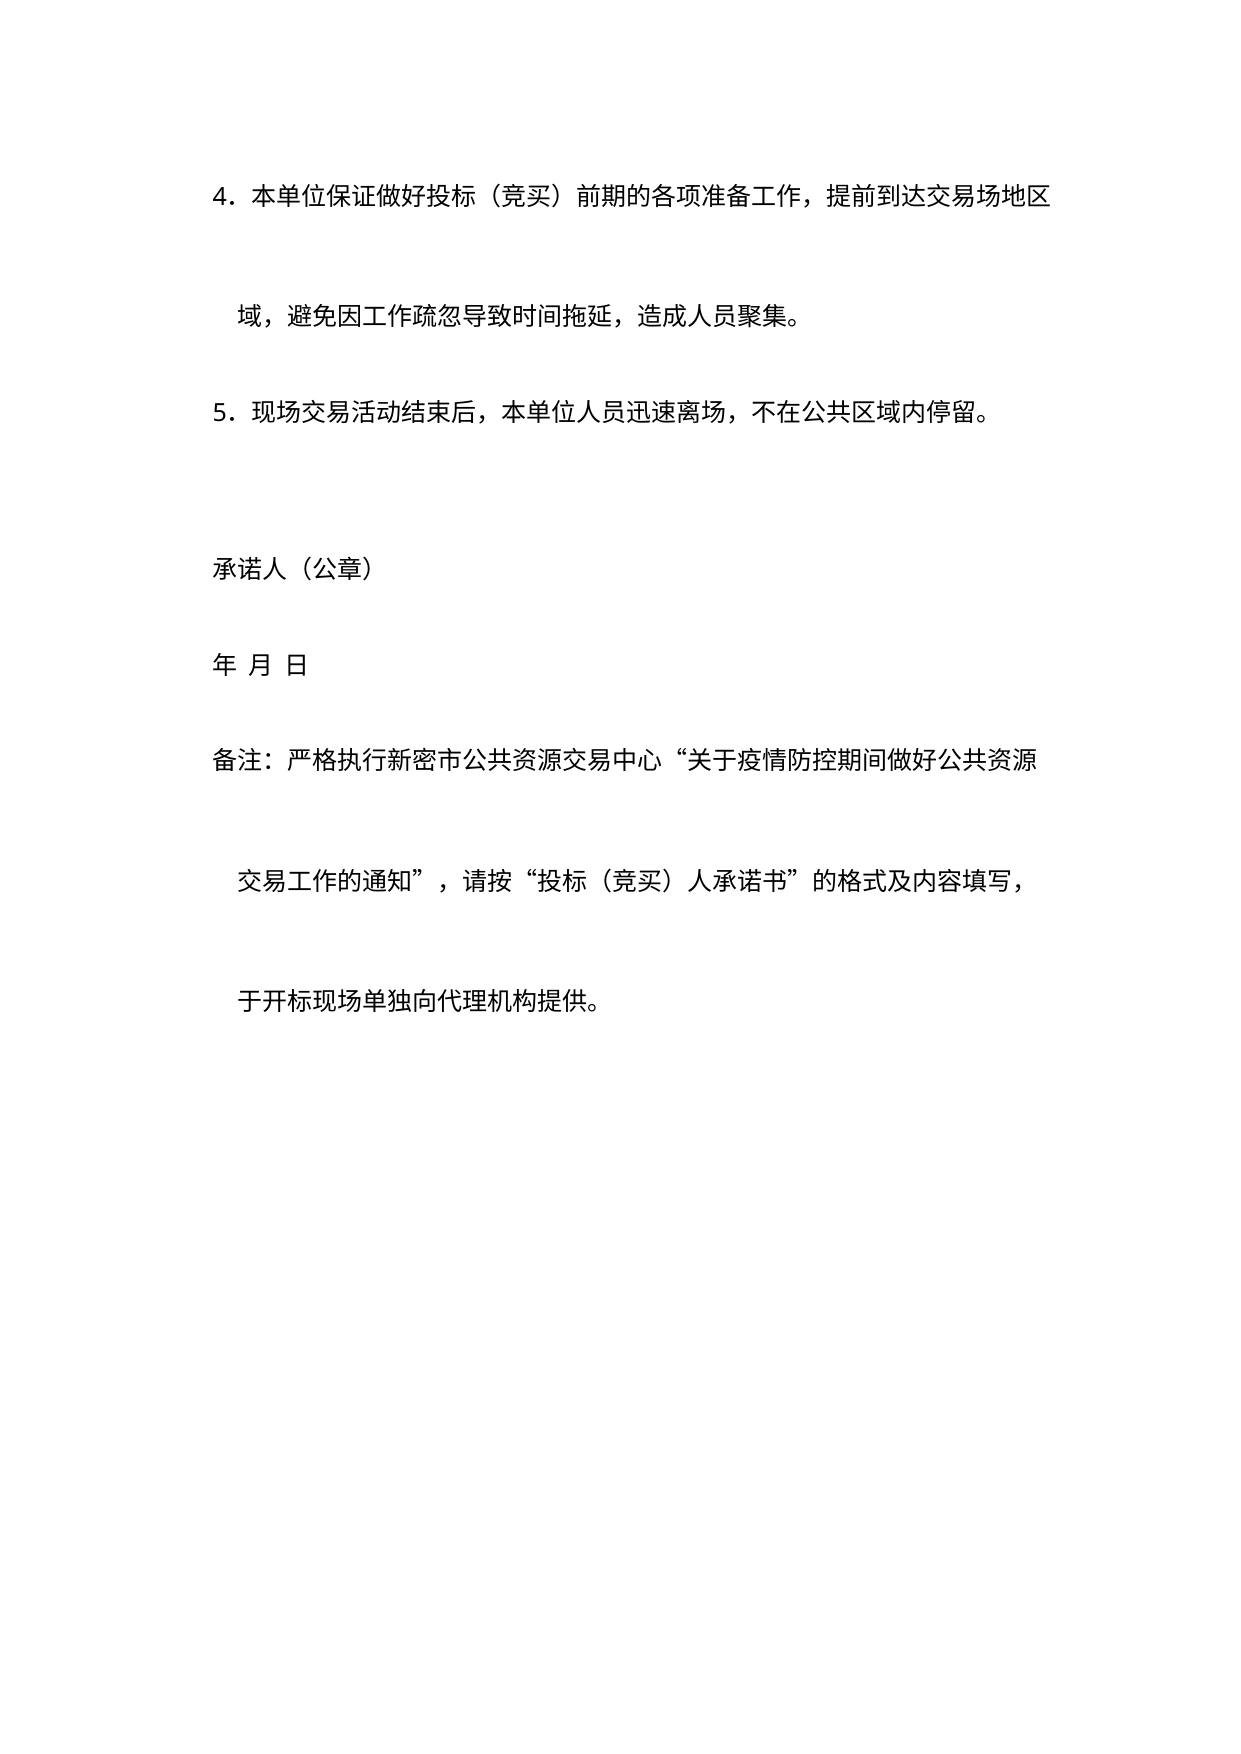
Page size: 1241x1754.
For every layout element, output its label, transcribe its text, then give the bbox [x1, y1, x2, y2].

text 4．本单位保证做好投标（竞买）前期的各项准备工作，提前到达交易场地区域，避免因工作疏忽导致时间拖延，造成人员聚集。 [212, 162, 1053, 347]
text 备注：严格执行新密市公共资源交易中心“关于疫情防控期间做好公共资源交易工作的通知”，请按“投标（竞买）人承诺书”的格式及内容填写，于开标现场单独向代理机构提供。 [212, 726, 1053, 1032]
text 年 月 日 [212, 631, 1053, 696]
text 承诺人（公章） [212, 535, 1053, 600]
text 5．现场交易活动结束后，本单位人员迅速离场，不在公共区域内停留。 [212, 378, 1053, 443]
